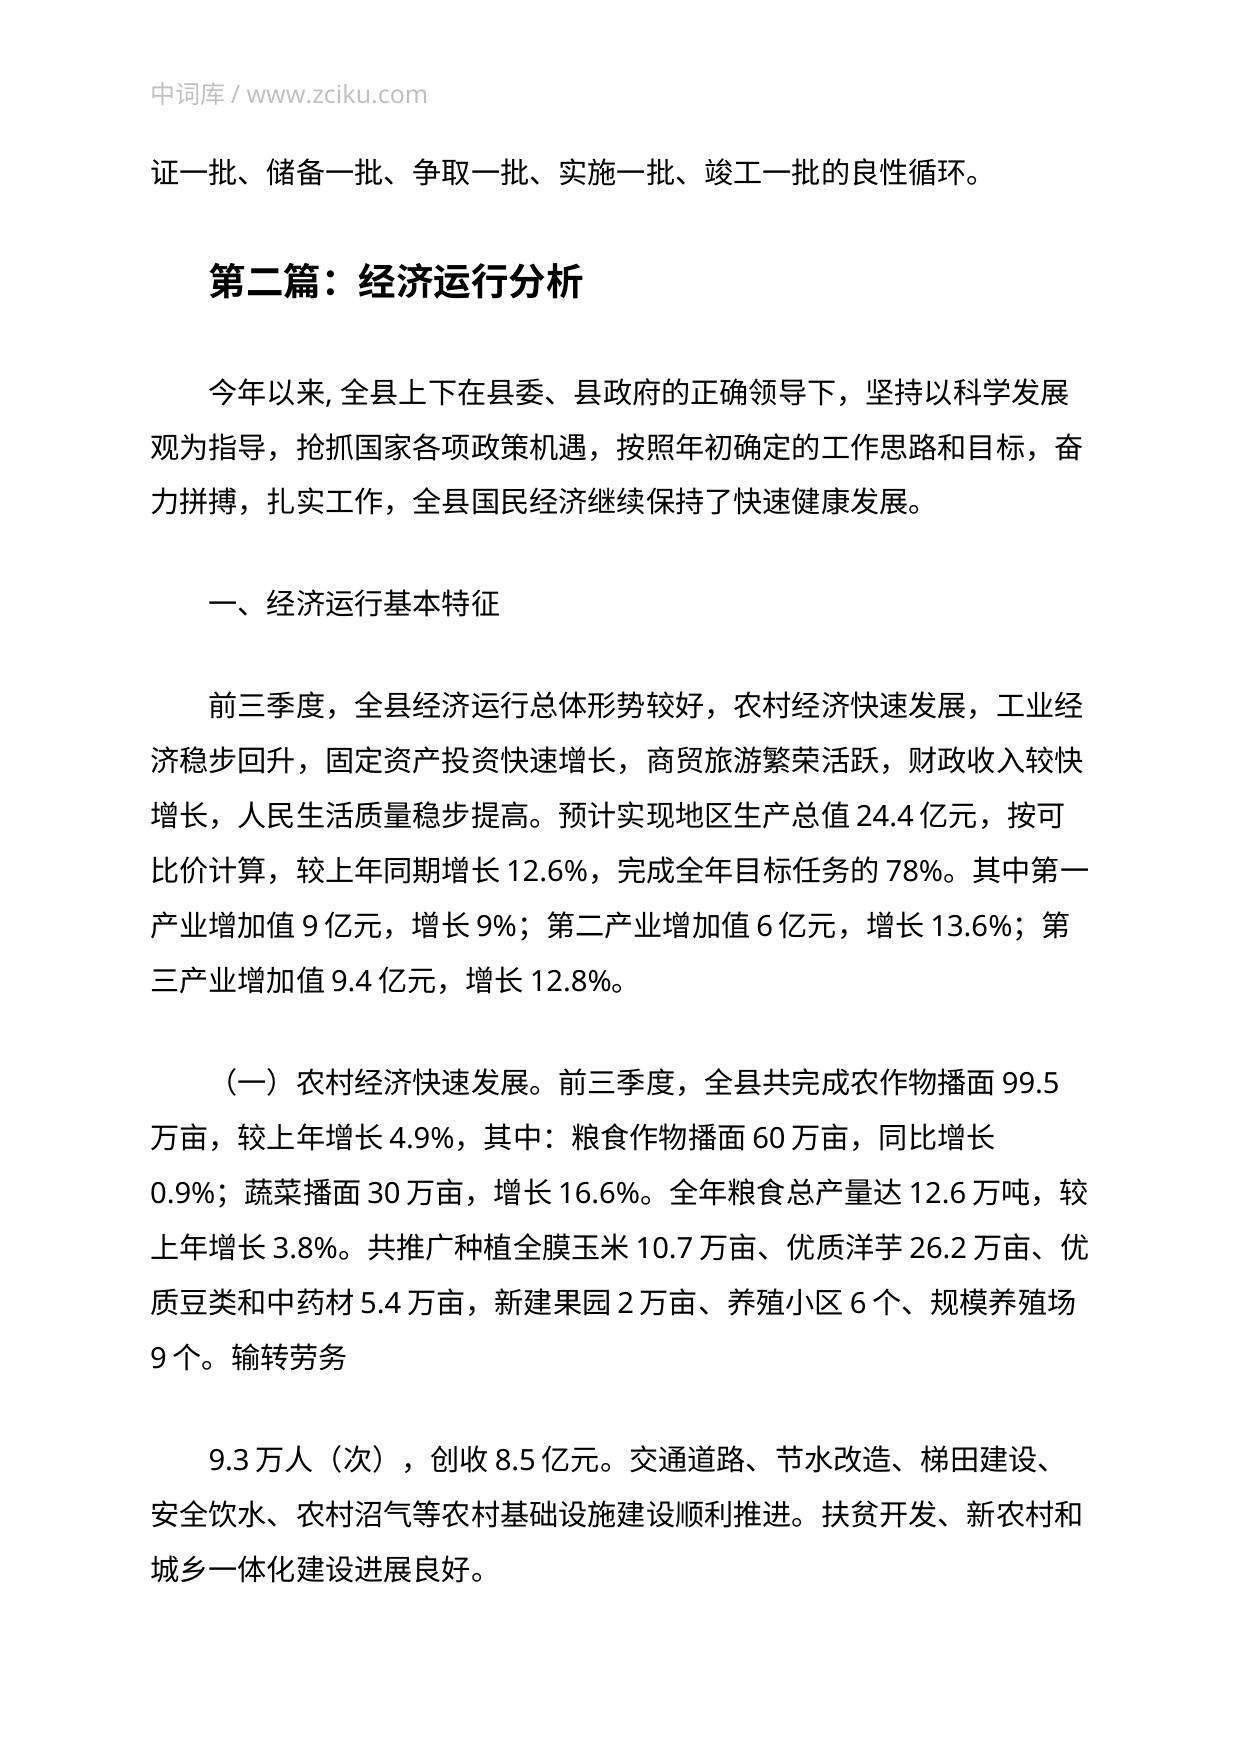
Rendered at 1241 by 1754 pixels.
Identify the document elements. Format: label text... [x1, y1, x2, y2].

text 第二篇：经济运行分析 [150, 252, 1090, 306]
text 一、经济运行基本特征 [150, 581, 1090, 623]
text （一）农村经济快速发展。前三季度，全县共完成农作物播面99.5万亩，较上年增长4.9%，其中：粮食作物播面60万亩，同比增长0.9%；蔬菜播面30万亩，增长16.6%。全年粮食总产量达12.6万吨，较上年增长3.8%。共推广种植全膜玉米10.7万亩、优质洋芋26.2万亩、优质豆类和中药材5.4万亩，新建果园2万亩、养殖小区6个、规模养殖场9个。输转劳务 [150, 1059, 1090, 1377]
text 今年以来, 全县上下在县委、县政府的正确领导下，坚持以科学发展观为指导，抢抓国家各项政策机遇，按照年初确定的工作思路和目标，奋力拼搏，扎实工作，全县国民经济继续保持了快速健康发展。 [150, 369, 1090, 521]
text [150, 150, 1090, 192]
text 9.3万人（次），创收8.5亿元。交通道路、节水改造、梯田建设、安全饮水、农村沼气等农村基础设施建设顺利推进。扶贫开发、新农村和城乡一体化建设进展良好。 [150, 1436, 1090, 1588]
text 前三季度，全县经济运行总体形势较好，农村经济快速发展，工业经济稳步回升，固定资产投资快速增长，商贸旅游繁荣活跃，财政收入较快增长，人民生活质量稳步提高。预计实现地区生产总值24.4亿元，按可比价计算，较上年同期增长12.6%，完成全年目标任务的78%。其中第一产业增加值9亿元，增长9%；第二产业增加值6亿元，增长13.6%；第三产业增加值9.4亿元，增长12.8%。 [150, 683, 1090, 1000]
